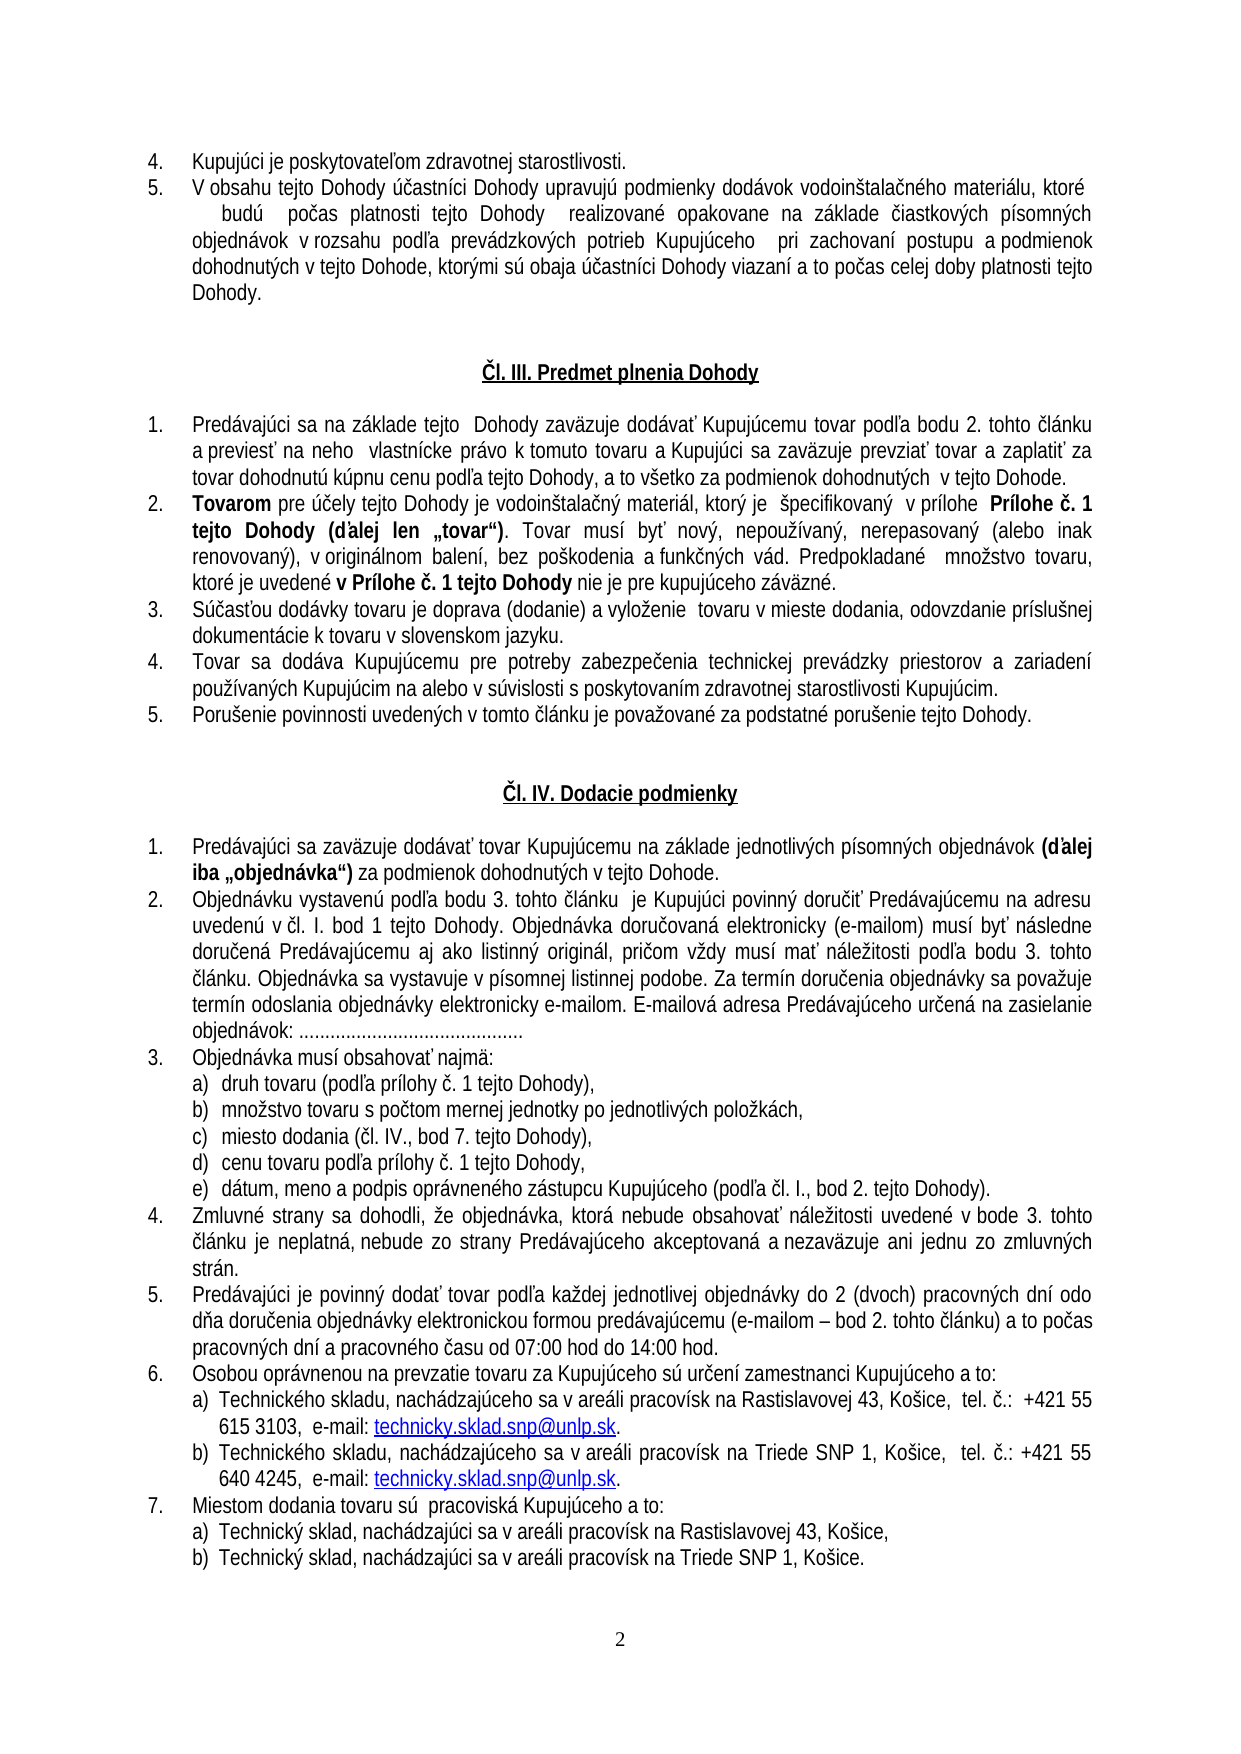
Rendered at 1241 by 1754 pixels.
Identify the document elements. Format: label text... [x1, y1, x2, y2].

text 4. Kupujúci je poskytovateľom zdravotnej starostlivosti. [148, 148, 1093, 174]
text d) cenu tovaru podľa prílohy č. 1 tejto Dohody, [192, 1149, 1093, 1175]
text 5. Predávajúci je povinný dodať tovar podľa každej jednotlivej objednávky do 2 (dvoch) pracovných dní odo dňa doručenia objednávky elektronickou formou predávajúcemu (e-mailom – bod 2. tohto článku) a to počas pracovných dní a pracovného času od 07:00 hod do 14:00 hod. [148, 1281, 1093, 1360]
text 4. Zmluvné strany sa dohodli, že objednávka, ktorá nebude obsahovať náležitosti uvedené v bode 3. tohto článku je neplatná, nebude zo strany Predávajúceho akceptovaná a nezaväzuje ani jednu zo zmluvných strán. [148, 1202, 1093, 1281]
text e) dátum, meno a podpis oprávneného zástupcu Kupujúceho (podľa čl. I., bod 2. tejto Dohody). [192, 1175, 1093, 1202]
text 6. Osobou oprávnenou na prevzatie tovaru za Kupujúceho sú určení zamestnanci Kupujúceho a to: [148, 1360, 1093, 1386]
text b) Technického skladu, nachádzajúceho sa v areáli pracovísk na Triede SNP 1, Košice, tel. č.: +421 55 640 4245, e-mail: technicky.sklad.snp@unlp.sk. [192, 1439, 1093, 1492]
text 7. Miestom dodania tovaru sú pracoviská Kupujúceho a to: [148, 1492, 1093, 1518]
text 3. Objednávka musí obsahovať najmä: [148, 1044, 1093, 1070]
text 2. Objednávku vystavenú podľa bodu 3. tohto článku je Kupujúci povinný doručiť Predávajúcemu na adresu uvedenú v čl. I. bod 1 tejto Dohody. Objednávka doručovaná elektronicky (e-mailom) musí byť následne doručená Predávajúcemu aj ako listinný originál, pričom vždy musí mať náležitosti podľa bodu 3. tohto článku. Objednávka sa vystavuje v písomnej listinnej podobe. Za termín doručenia objednávky sa považuje termín odoslania objednávky elektronicky e-mailom. E-mailová adresa Predávajúceho určená na zasielanie objednávok: ........................................... [148, 886, 1093, 1044]
text 4. Tovar sa dodáva Kupujúcemu pre potreby zabezpečenia technickej prevádzky priestorov a zariadení používaných Kupujúcim na alebo v súvislosti s poskytovaním zdravotnej starostlivosti Kupujúcim. [148, 648, 1093, 701]
text 1. Predávajúci sa na základe tejto Dohody zaväzuje dodávať Kupujúcemu tovar podľa bodu 2. tohto článku a previesť na neho vlastnícke právo k tomuto tovaru a Kupujúci sa zaväzuje prevziať tovar a zaplatiť za tovar dohodnutú kúpnu cenu podľa tejto Dohody, a to všetko za podmienok dohodnutých v tejto Dohode. [148, 411, 1093, 490]
text a) Technický sklad, nachádzajúci sa v areáli pracovísk na Rastislavovej 43, Košice, [192, 1518, 1093, 1544]
text b) množstvo tovaru s počtom mernej jednotky po jednotlivých položkách, [192, 1096, 1093, 1123]
text a) Technického skladu, nachádzajúceho sa v areáli pracovísk na Rastislavovej 43, Košice, tel. č.: +421 55 615 3103, e-mail: technicky.sklad.snp@unlp.sk. [192, 1386, 1093, 1439]
text 2. Tovarom pre účely tejto Dohody je vodoinštalačný materiál, ktorý je špecifikovaný v prílohe Prílohe č. 1 tejto Dohody (ďalej len „tovar“). Tovar musí byť nový, nepoužívaný, nerepasovaný (alebo inak renovovaný), v originálnom balení, bez poškodenia a funkčných vád. Predpokladané množstvo tovaru, ktoré je uvedené v Prílohe č. 1 tejto Dohody nie je pre kupujúceho záväzné. [148, 490, 1093, 596]
text c) miesto dodania (čl. IV., bod 7. tejto Dohody), [192, 1123, 1093, 1149]
text 5. V obsahu tejto Dohody účastníci Dohody upravujú podmienky dodávok vodoinštalačného materiálu, ktoré budú počas platnosti tejto Dohody realizované opakovane na základe čiastkových písomných objednávok v rozsahu podľa prevádzkových potrieb Kupujúceho pri zachovaní postupu a podmienok dohodnutých v tejto Dohode, ktorými sú obaja účastníci Dohody viazaní a to počas celej doby platnosti tejto Dohody. [148, 174, 1093, 306]
text 3. Súčasťou dodávky tovaru je doprava (dodanie) a vyloženie tovaru v mieste dodania, odovzdanie príslušnej dokumentácie k tovaru v slovenskom jazyku. [148, 596, 1093, 648]
text Čl. III. Predmet plnenia Dohody [148, 358, 1093, 385]
text 5. Porušenie povinnosti uvedených v tomto článku je považované za podstatné porušenie tejto Dohody. [148, 701, 1093, 727]
text a) druh tovaru (podľa prílohy č. 1 tejto Dohody), [192, 1070, 1093, 1096]
text b) Technický sklad, nachádzajúci sa v areáli pracovísk na Triede SNP 1, Košice. [192, 1544, 1093, 1571]
text Čl. IV. Dodacie podmienky [148, 780, 1093, 806]
text 1. Predávajúci sa zaväzuje dodávať tovar Kupujúcemu na základe jednotlivých písomných objednávok (ďalej iba „objednávka“) za podmienok dohodnutých v tejto Dohode. [148, 833, 1093, 886]
